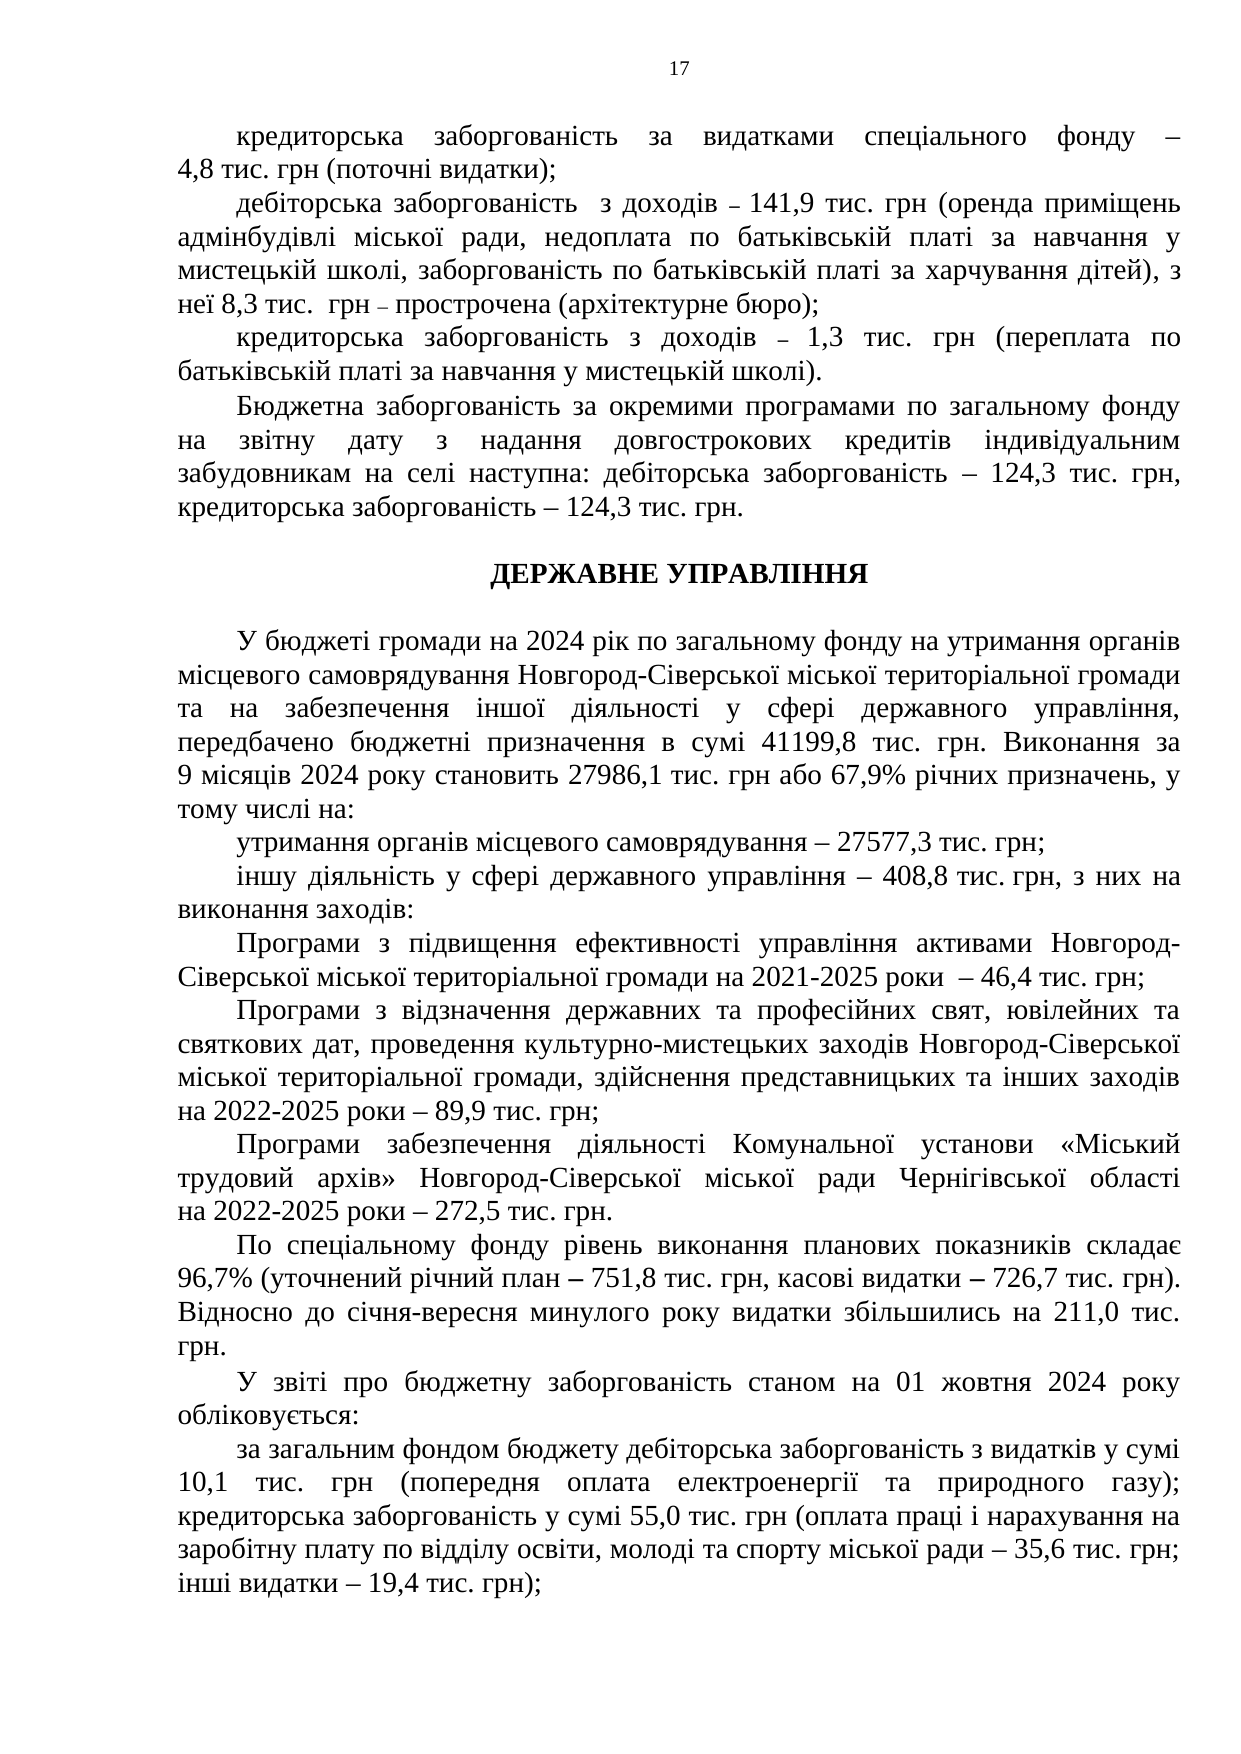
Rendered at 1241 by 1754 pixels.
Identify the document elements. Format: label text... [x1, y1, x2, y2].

text Бюджетна заборгованість за окремими програмами по загальному фонду на звітну дату з надання довгострокових кредитів індивідуальним забудовникам на селі наступна: дебіторська заборгованість – 124,3 тис. грн, кредиторська заборгованість – 124,3 тис. грн. [177, 388, 1181, 523]
text ДЕРЖАВНЕ УПРАВЛІННЯ [177, 556, 1181, 590]
text кредиторська заборгованість з доходів – 1,3 тис. грн (переплата по батьківській платі за навчання у мистецькій школі). [177, 319, 1181, 386]
text утримання органів місцевого самоврядування – 27577,3 тис. грн; [177, 824, 1181, 858]
text дебіторська заборгованість з доходів – 141,9 тис. грн (оренда приміщень адмінбудівлі міської ради, недоплата по батьківській платі за навчання у мистецькій школі, заборгованість по батьківській платі за харчування дітей), з неї 8,3 тис. грн – прострочена (архітектурне бюро); [177, 185, 1181, 319]
title кредиторська заборгованість за видатками спеціального фонду – 4,8 тис. грн (поточні видатки); [177, 118, 1181, 185]
text за загальним фондом бюджету дебіторська заборгованість з видатків у сумі 10,1 тис. грн (попередня оплата електроенергії та природного газу); кредиторська заборгованість у сумі 55,0 тис. грн (оплата праці і нарахування на заробітну плату по відділу освіти, молоді та спорту міської ради – 35,6 тис. грн; інші видатки – 19,4 тис. грн); [177, 1431, 1181, 1598]
title Програми з відзначення державних та професійних свят, ювілейних та святкових дат, проведення культурно-мистецьких заходів Новгород-Сіверської міської територіальної громади, здійснення представницьких та інших заходів на 2022-2025 роки – 89,9 тис. грн; [177, 992, 1181, 1126]
title По спеціальному фонду рівень виконання планових показників складає 96,7% (уточнений річний план – 751,8 тис. грн, касові видатки – 726,7 тис. грн). Відносно до січня-вересня минулого року видатки збільшились на 211,0 тис. грн. [177, 1227, 1181, 1361]
title Програми з підвищення ефективності управління активами Новгород-Сіверської міської територіальної громади на 2021-2025 роки – 46,4 тис. грн; [177, 925, 1181, 992]
text іншу діяльність у сфері державного управління – 408,8 тис. грн, з них на виконання заходів: [177, 858, 1181, 925]
title Програми забезпечення діяльності Комунальної установи «Міський трудовий архів» Новгород-Сіверської міської ради Чернігівської області на 2022-2025 роки – 272,5 тис. грн. [177, 1126, 1181, 1227]
text У бюджеті громади на 2024 рік по загальному фонду на утримання органів місцевого самоврядування Новгород-Сіверської міської територіальної громади та на забезпечення іншої діяльності у сфері державного управління, передбачено бюджетні призначення в сумі 41199,8 тис. грн. Виконання за 9 місяців 2024 року становить 27986,1 тис. грн або 67,9% річних призначень, у тому числі на: [177, 623, 1181, 824]
text У звіті про бюджетну заборгованість станом на 01 жовтня 2024 року обліковується: [177, 1364, 1181, 1431]
